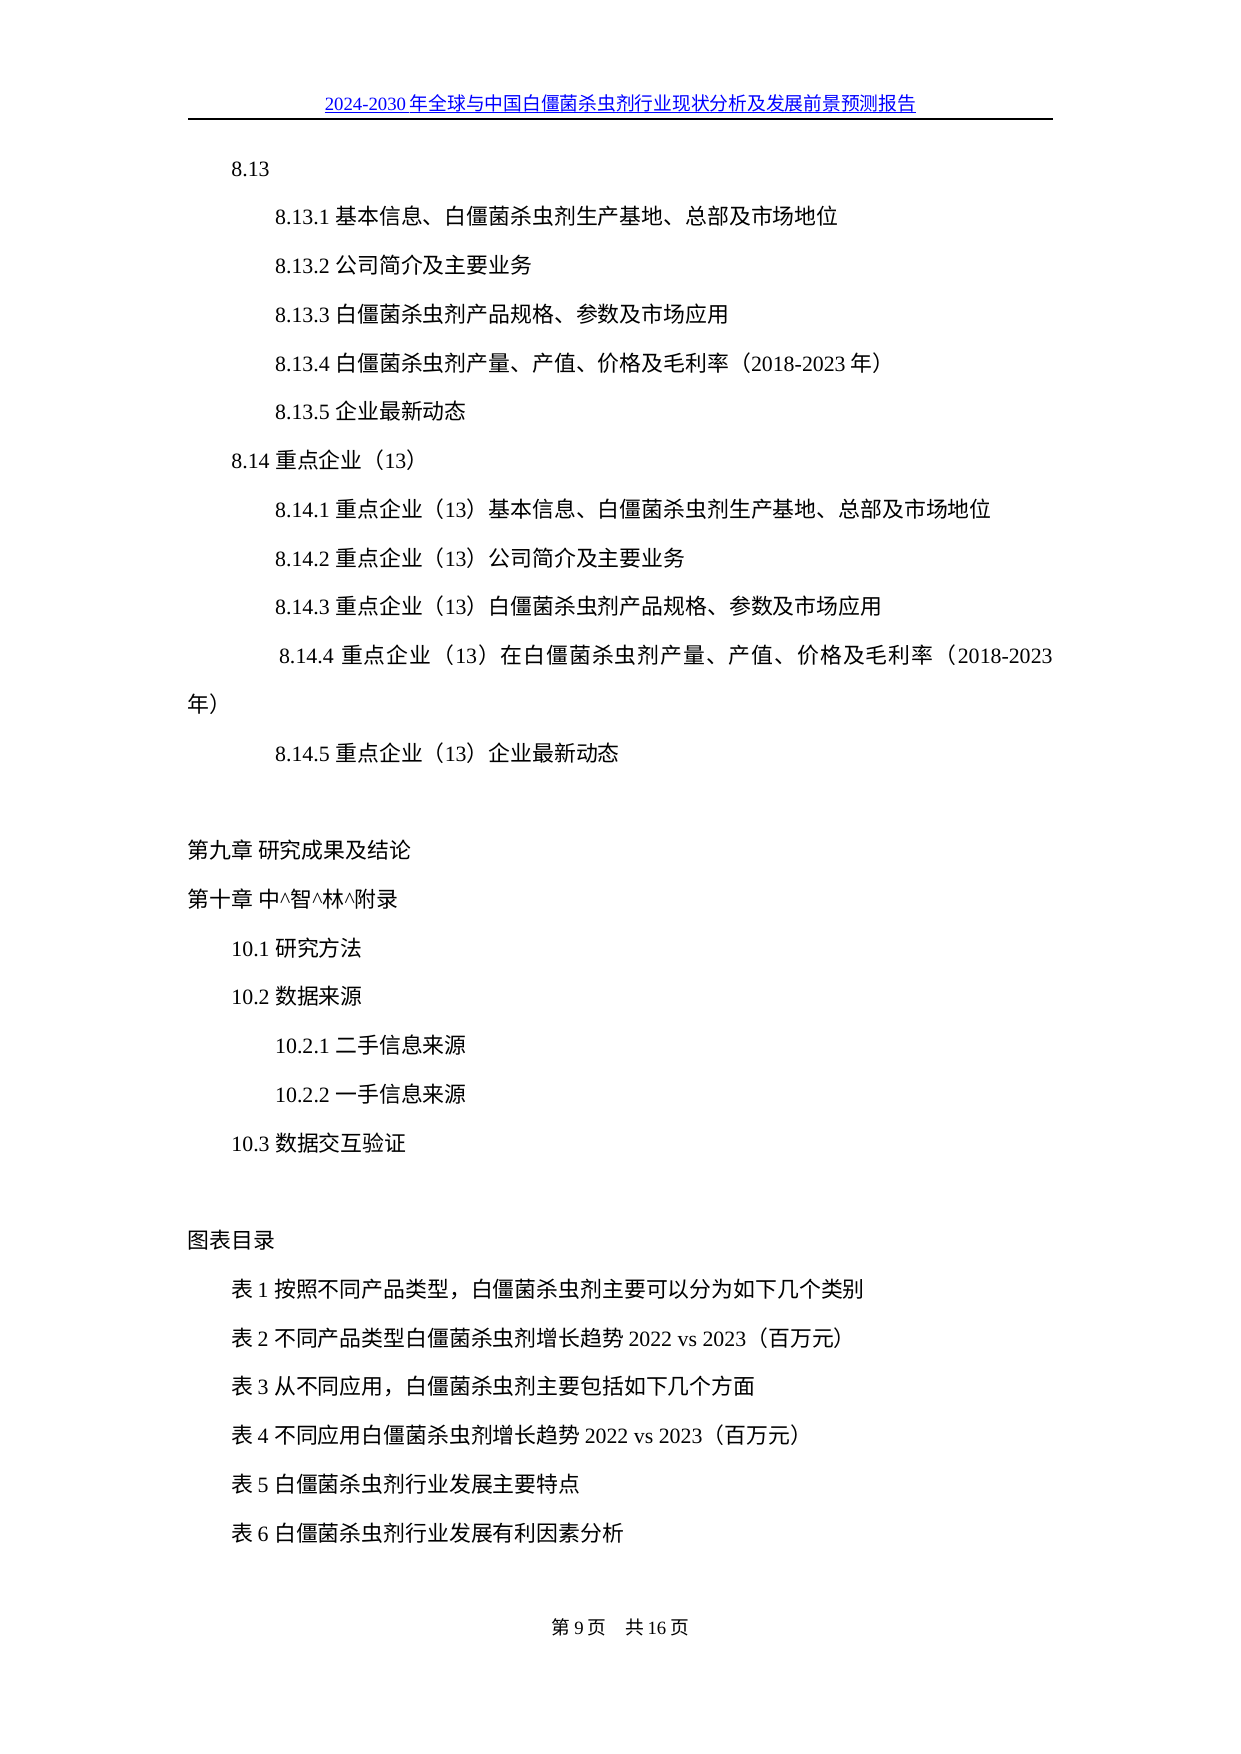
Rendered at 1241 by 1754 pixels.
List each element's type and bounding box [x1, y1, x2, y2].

text [187, 150, 1053, 1548]
